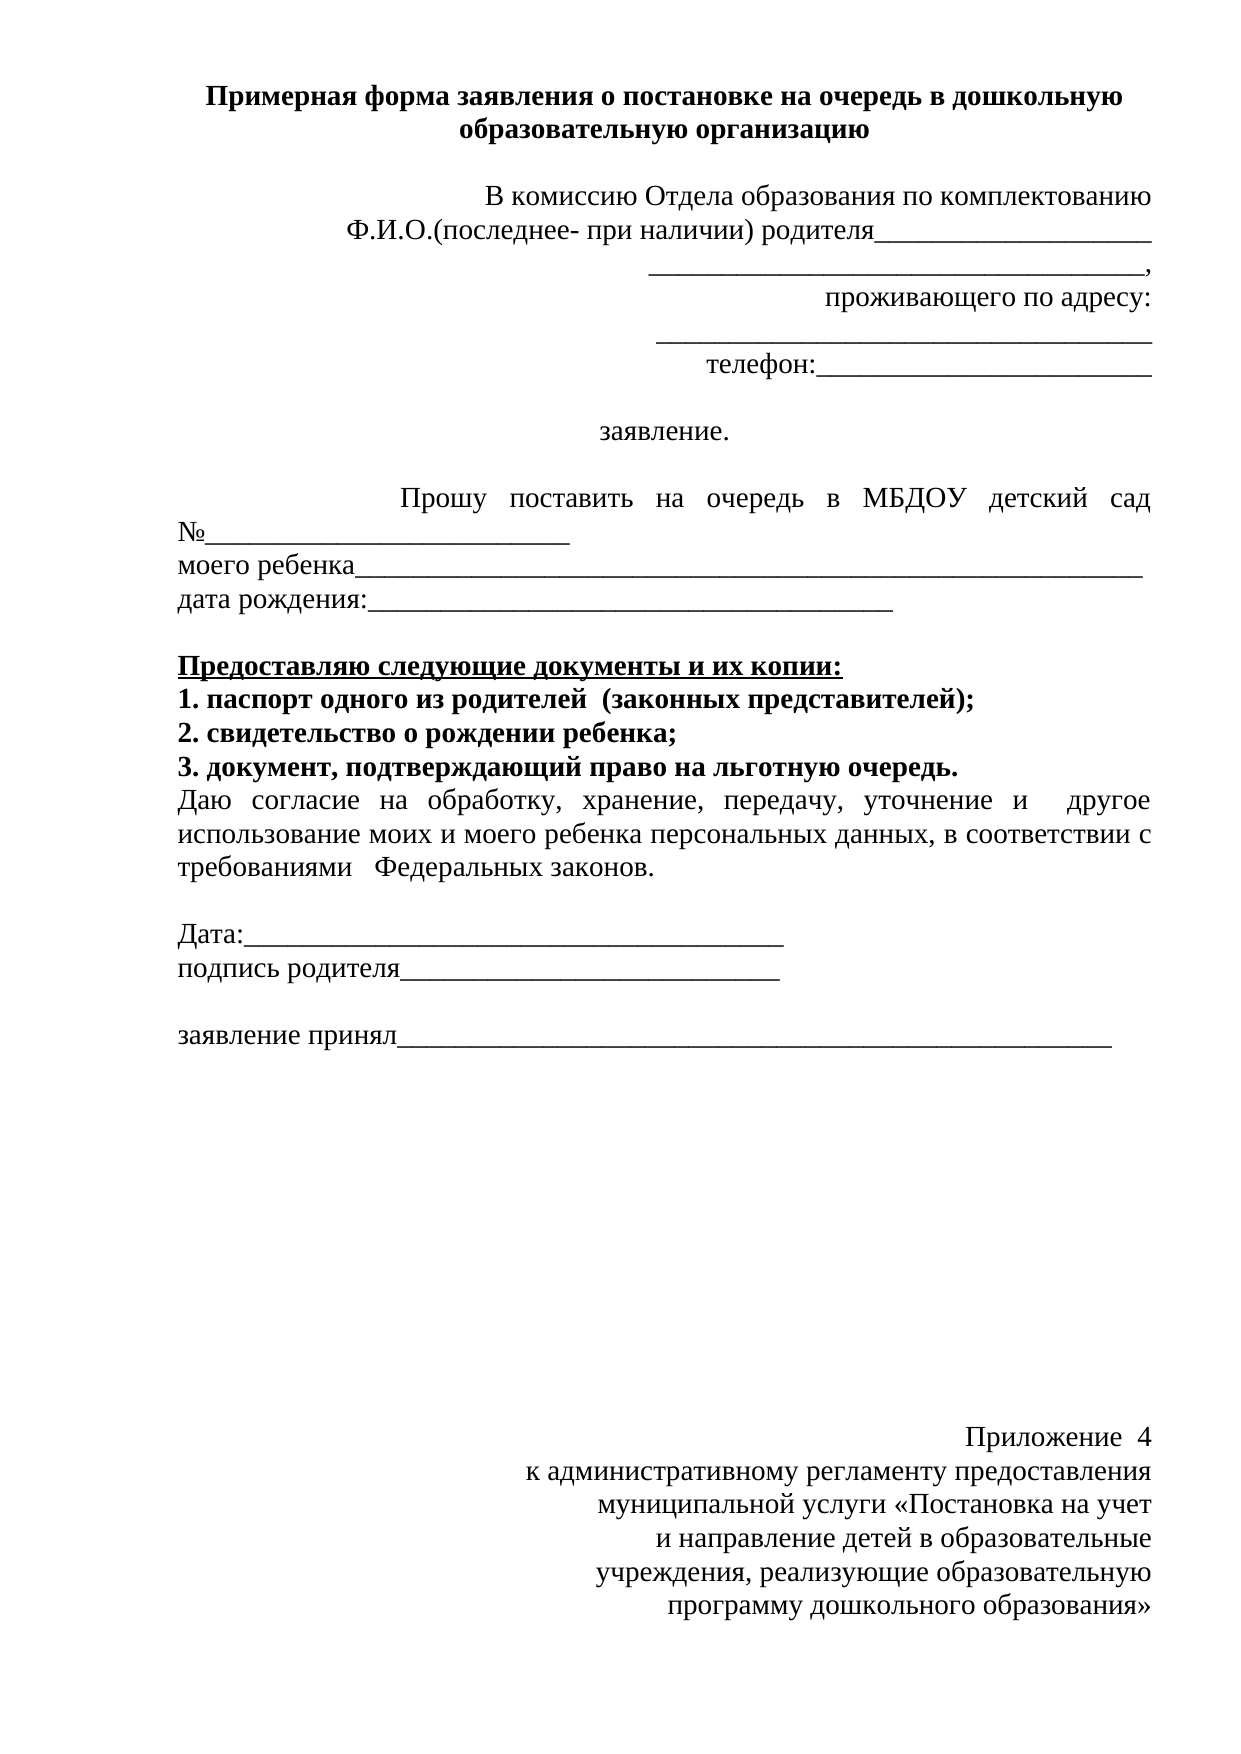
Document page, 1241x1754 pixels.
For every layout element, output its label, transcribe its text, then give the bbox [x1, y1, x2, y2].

text заявление. [177, 413, 1152, 447]
text телефон:_______________________ [177, 346, 1152, 380]
text __________________________________, [177, 246, 1152, 279]
text 1. паспорт одного из родителей (законных представителей); [177, 682, 1152, 715]
text муниципальной услуги «Постановка на учет и направление детей в образовательные учреждения, реализующие образовательную программу дошкольного образования» [576, 1487, 1152, 1621]
text проживающего по адресу: [177, 279, 1152, 313]
text к административному регламенту предоставления [177, 1453, 1152, 1487]
text 3. документ, подтверждающий право на льготную очередь. [177, 749, 1152, 782]
text Дата:_____________________________________ [177, 916, 1152, 950]
text __________________________________ [177, 313, 1152, 346]
text 2. свидетельство о рождении ребенка; [177, 715, 1152, 749]
text Примерная форма заявления о постановке на очередь в дошкольную образовательную организацию [177, 78, 1152, 145]
text Прошу поставить на очередь в МБДОУ детский сад №_________________________ [177, 480, 1152, 547]
text подпись родителя__________________________ [177, 950, 1152, 983]
text Приложение 4 [177, 1419, 1152, 1453]
text Предоставляю следующие документы и их копии: [177, 648, 1152, 682]
text заявление принял_________________________________________________ [177, 1017, 1152, 1051]
text дата рождения:____________________________________ [177, 581, 1152, 614]
text моего ребенка______________________________________________________ [177, 547, 1152, 581]
text Даю согласие на обработку, хранение, передачу, уточнение и другое использование моих и моего ребенка персональных данных, в соответствии с требованиями Федеральных законов. [177, 782, 1152, 883]
text Ф.И.О.(последнее- при наличии) родителя___________________ [177, 212, 1152, 246]
text В комиссию Отдела образования по комплектованию [177, 178, 1152, 212]
